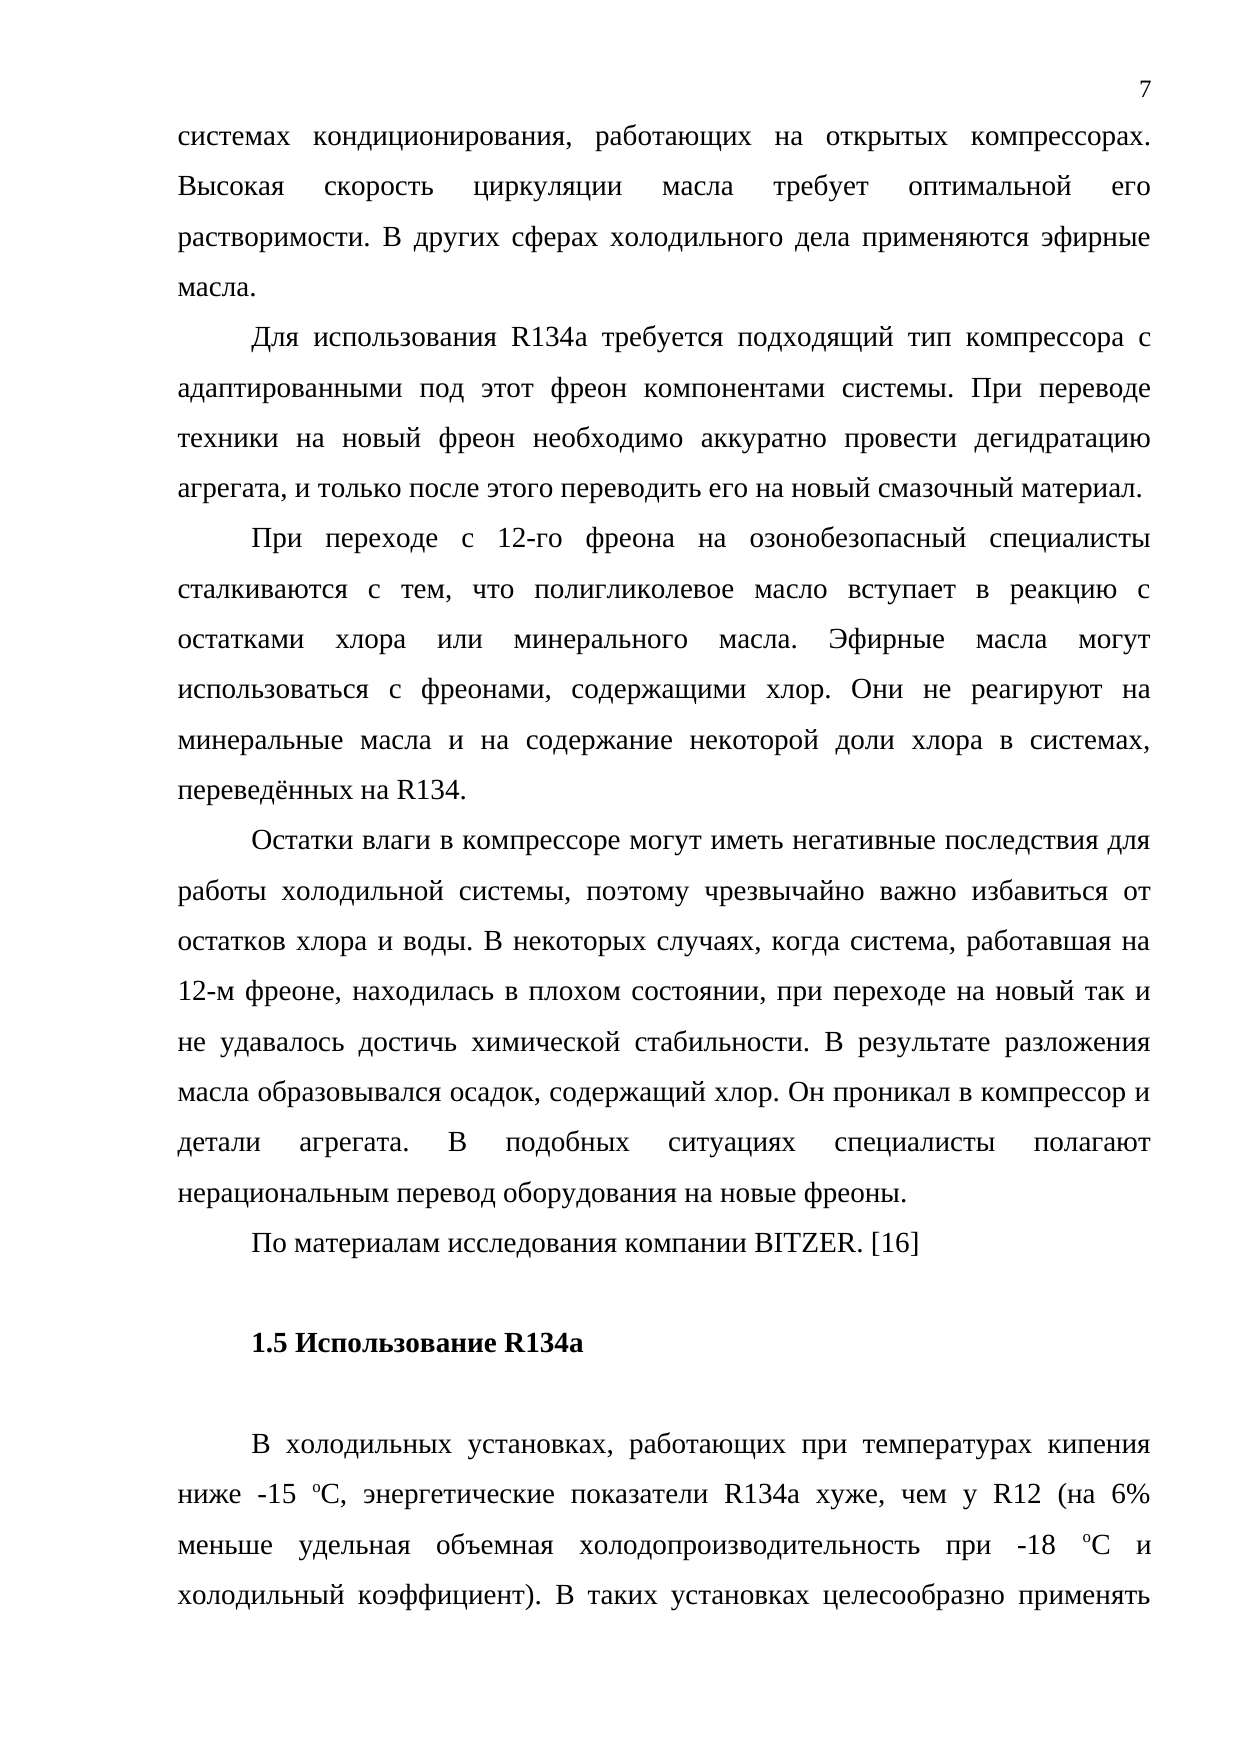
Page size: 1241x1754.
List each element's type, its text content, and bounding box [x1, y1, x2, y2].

text 1.5 Использование R134а [177, 1326, 1152, 1359]
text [177, 118, 1152, 303]
text Остатки влаги в компрессоре могут иметь негативные последствия для работы холодильной системы, поэтому чрезвычайно важно избавиться от остатков хлора и воды. В некоторых случаях, когда система, работавшая на 12-м фреоне, находилась в плохом состоянии, при переходе на новый так и не удавалось достичь химической стабильности. В результате разложения масла образовывался осадок, содержащий хлор. Он проникал в компрессор и детали агрегата. В подобных ситуациях специалисты полагают нерациональным перевод оборудования на новые фреоны. [177, 822, 1152, 1208]
text По материалам исследования компании BITZER. [16] [177, 1225, 1152, 1258]
text При переходе с 12-го фреона на озонобезопасный специалисты сталкиваются с тем, что полигликолевое масло вступает в реакцию с остатками хлора или минерального масла. Эфирные масла могут использоваться с фреонами, содержащими хлор. Они не реагируют на минеральные масла и на содержание некоторой доли хлора в системах, переведённых на R134. [177, 521, 1152, 806]
text Для использования R134a требуется подходящий тип компрессора с адаптированными под этот фреон компонентами системы. При переводе техники на новый фреон необходимо аккуратно провести дегидратацию агрегата, и только после этого переводить его на новый смазочный материал. [177, 319, 1152, 504]
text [177, 1426, 1152, 1611]
